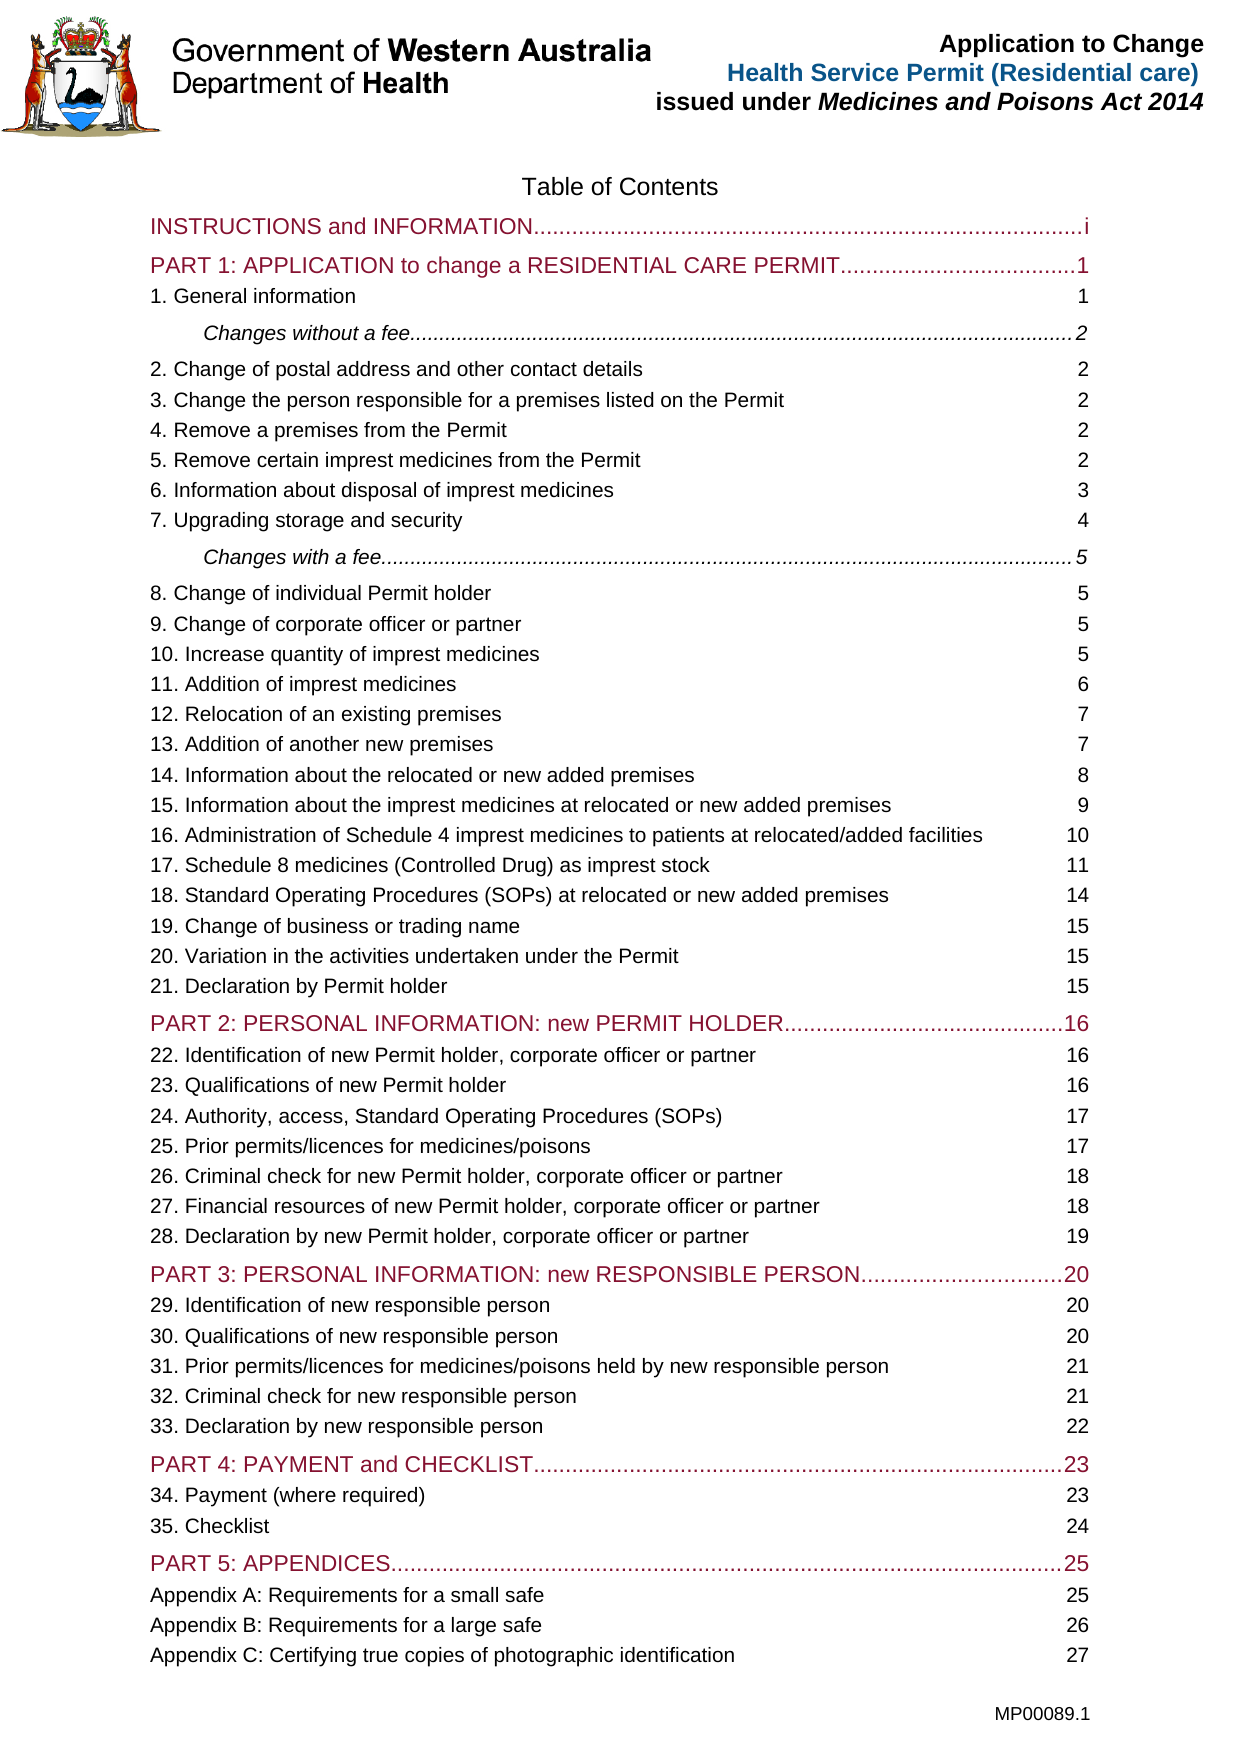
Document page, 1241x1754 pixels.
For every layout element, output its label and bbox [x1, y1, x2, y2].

picture [0, 16, 651, 137]
